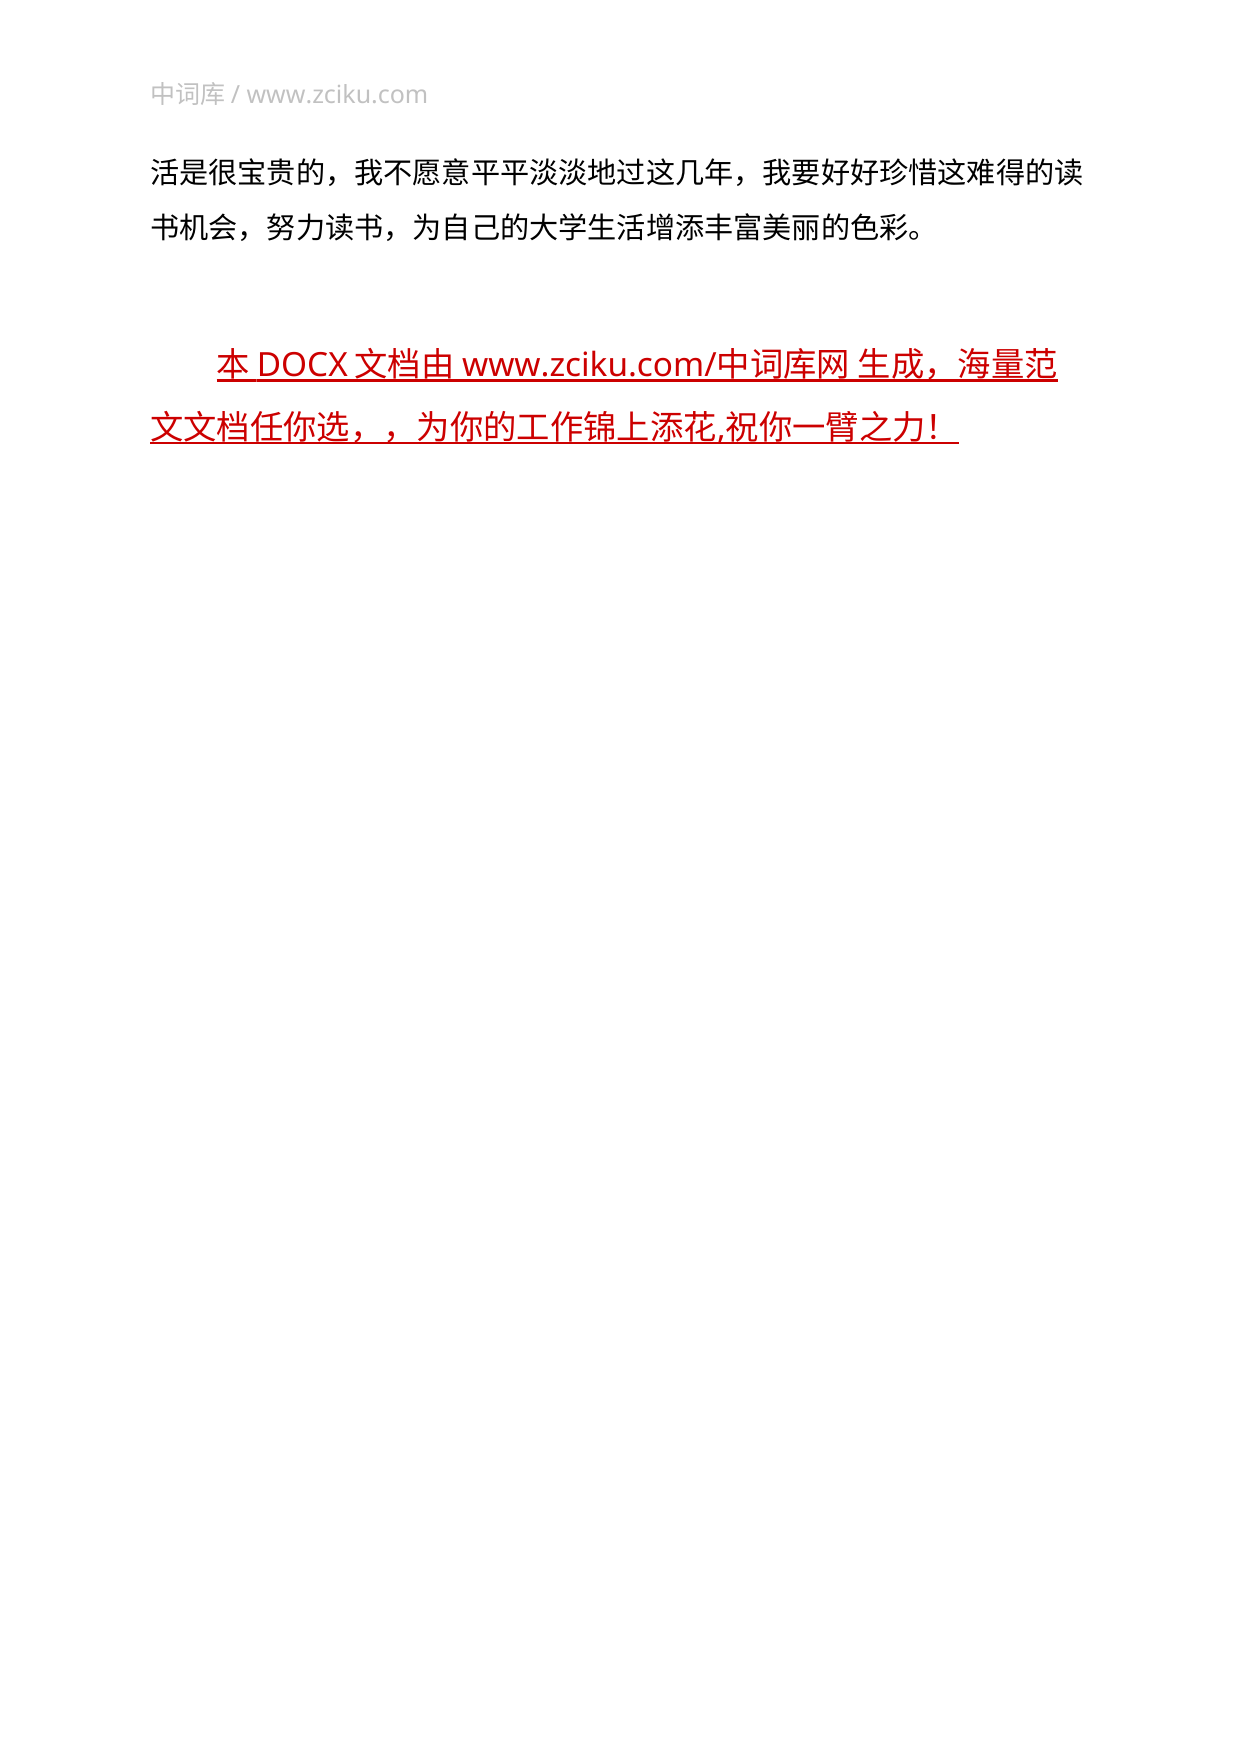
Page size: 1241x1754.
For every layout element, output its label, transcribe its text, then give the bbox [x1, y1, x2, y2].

text 本DOCX文档由 www.zciku.com/中词库网 生成，海量范文文档任你选，，为你的工作锦上添花,祝你一臂之力！ [150, 338, 1090, 449]
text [150, 150, 1090, 247]
